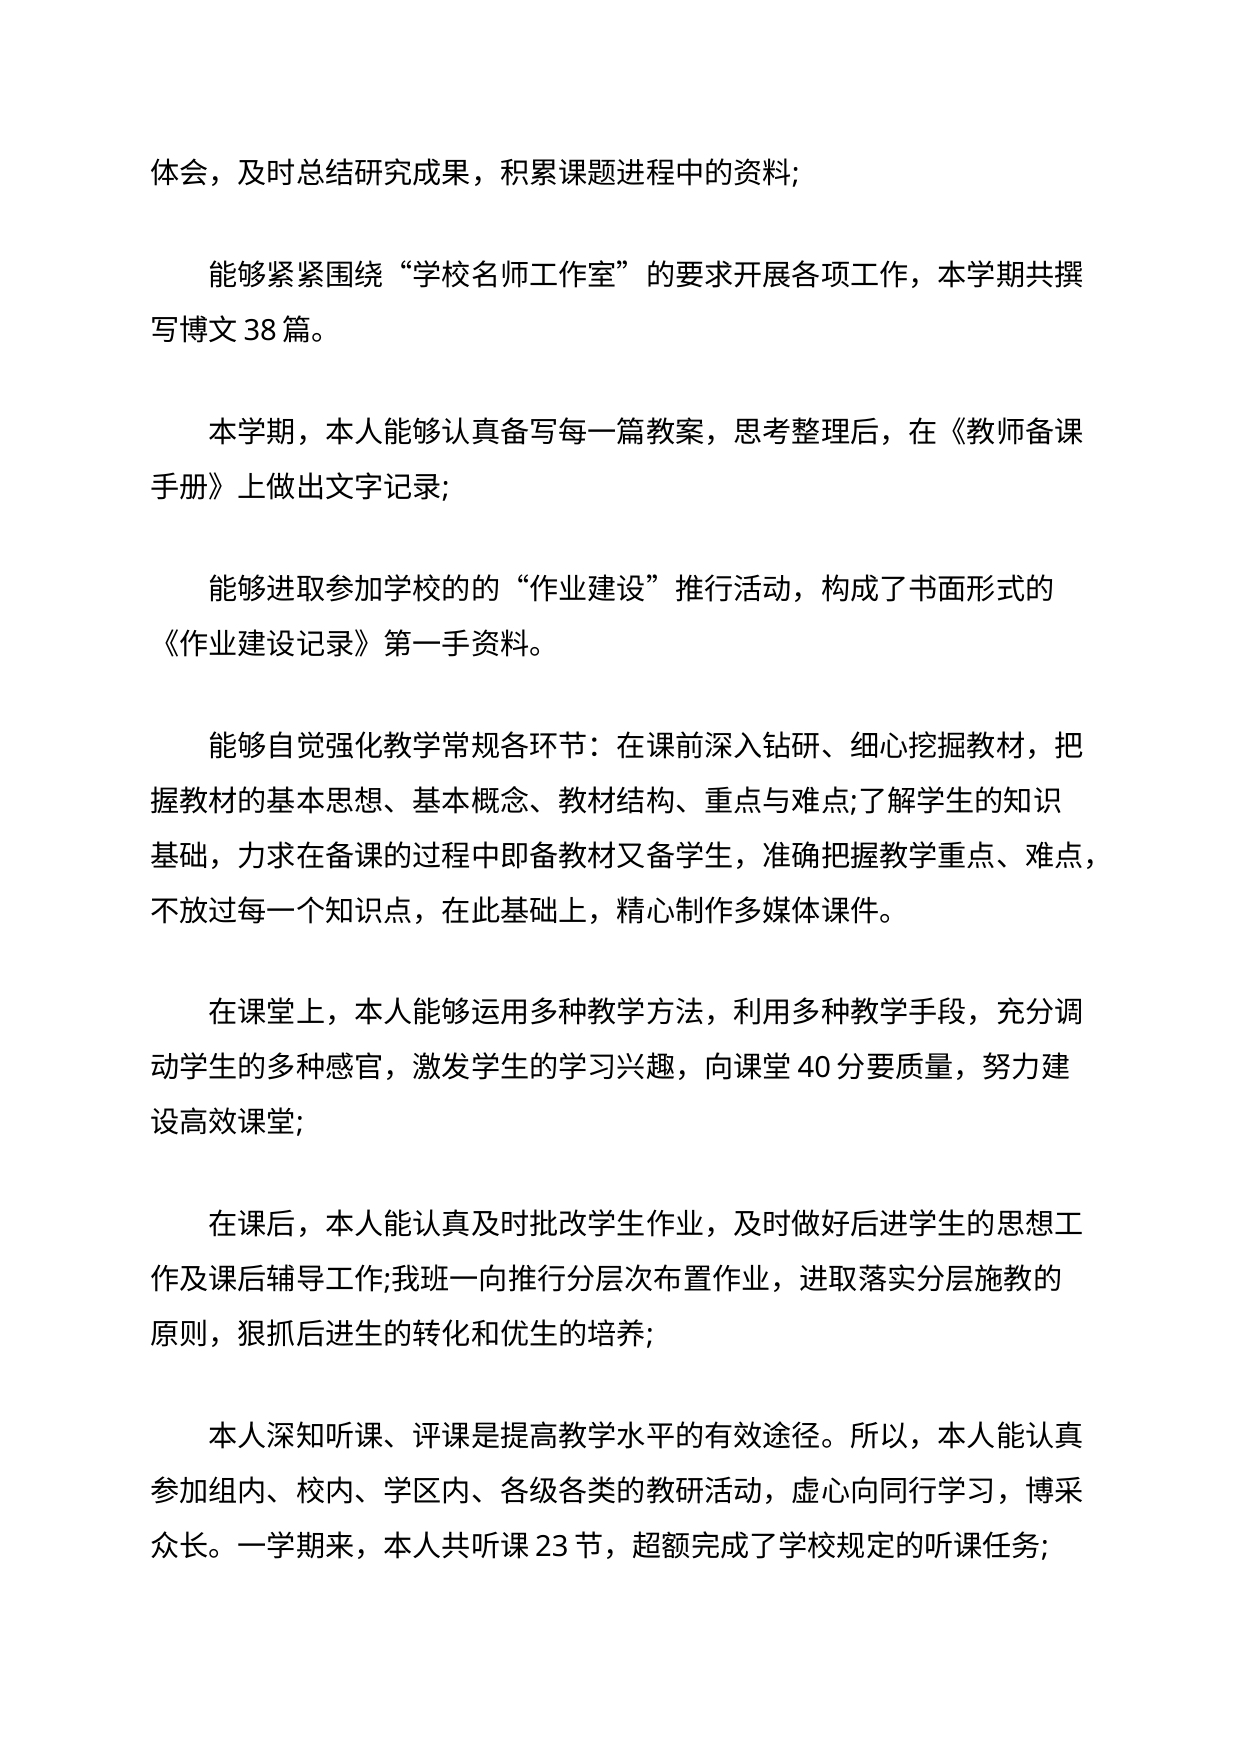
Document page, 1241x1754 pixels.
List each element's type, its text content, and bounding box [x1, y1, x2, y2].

text 本学期，本人能够认真备写每一篇教案，思考整理后，在《教师备课手册》上做出文字记录; [150, 409, 1090, 506]
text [150, 150, 1090, 192]
text 本人深知听课、评课是提高教学水平的有效途径。所以，本人能认真参加组内、校内、学区内、各级各类的教研活动，虚心向同行学习，博采众长。一学期来，本人共听课23节，超额完成了学校规定的听课任务; [150, 1413, 1090, 1565]
text 在课堂上，本人能够运用多种教学方法，利用多种教学手段，充分调动学生的多种感官，激发学生的学习兴趣，向课堂40分要质量，努力建设高效课堂; [150, 989, 1090, 1141]
text 能够进取参加学校的的“作业建设”推行活动，构成了书面形式的《作业建设记录》第一手资料。 [150, 566, 1090, 663]
text 能够自觉强化教学常规各环节：在课前深入钻研、细心挖掘教材，把握教材的基本思想、基本概念、教材结构、重点与难点;了解学生的知识基础，力求在备课的过程中即备教材又备学生，准确把握教学重点、难点，不放过每一个知识点，在此基础上，精心制作多媒体课件。 [150, 722, 1090, 929]
text 在课后，本人能认真及时批改学生作业，及时做好后进学生的思想工作及课后辅导工作;我班一向推行分层次布置作业，进取落实分层施教的原则，狠抓后进生的转化和优生的培养; [150, 1201, 1090, 1353]
text 能够紧紧围绕“学校名师工作室”的要求开展各项工作，本学期共撰写博文38篇。 [150, 252, 1090, 349]
